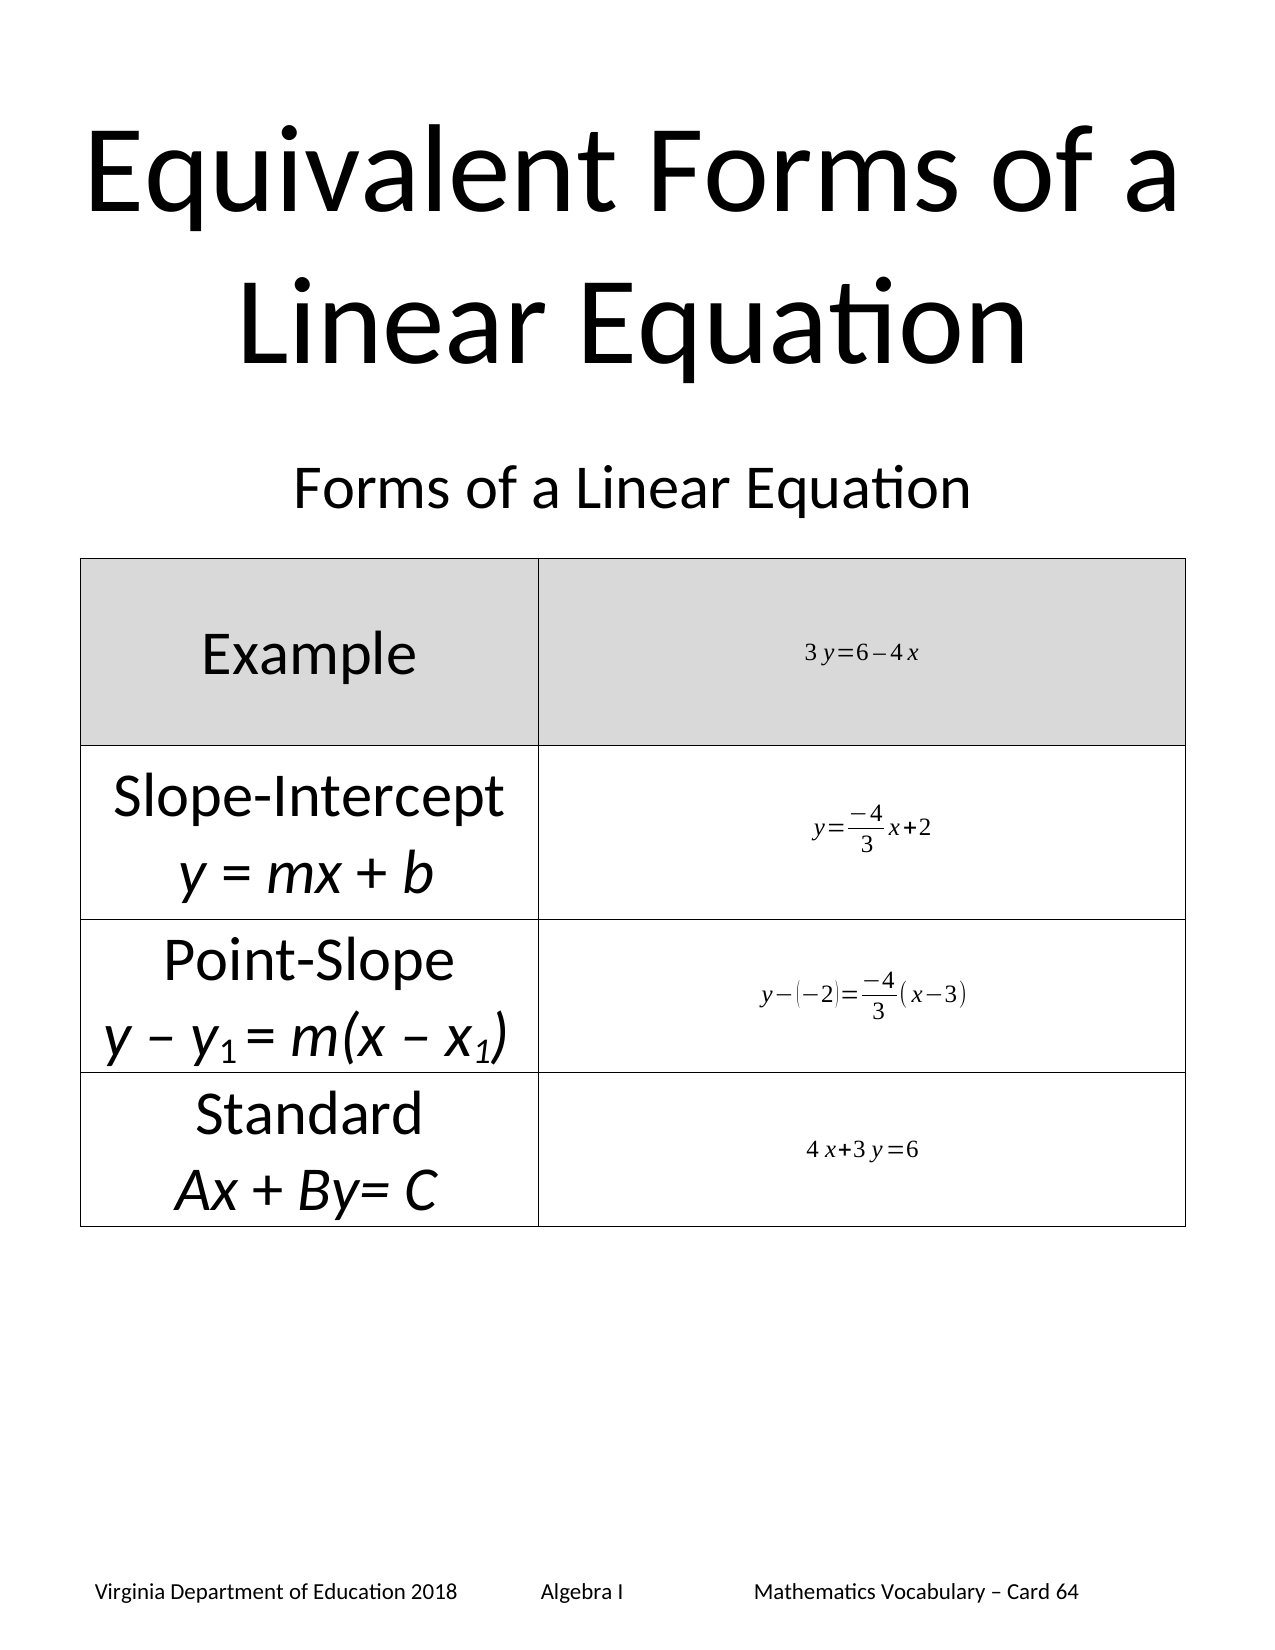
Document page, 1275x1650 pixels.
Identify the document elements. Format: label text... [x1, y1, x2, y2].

table_cell Point-Slope y – y1 = m(x – x1) [81, 920, 538, 1072]
table_cell [539, 746, 1185, 918]
table_header Example [81, 559, 538, 745]
subtitle Equivalent Forms of a Linear Equation [57, 90, 1209, 395]
text Forms of a Linear Equation [57, 448, 1209, 524]
table_cell [539, 920, 1185, 1072]
table_cell Slope-Intercept y = mx + b [81, 746, 538, 918]
table_header [539, 559, 1185, 745]
table_cell Standard Ax + By= C [81, 1073, 538, 1226]
table_cell [539, 1073, 1185, 1226]
